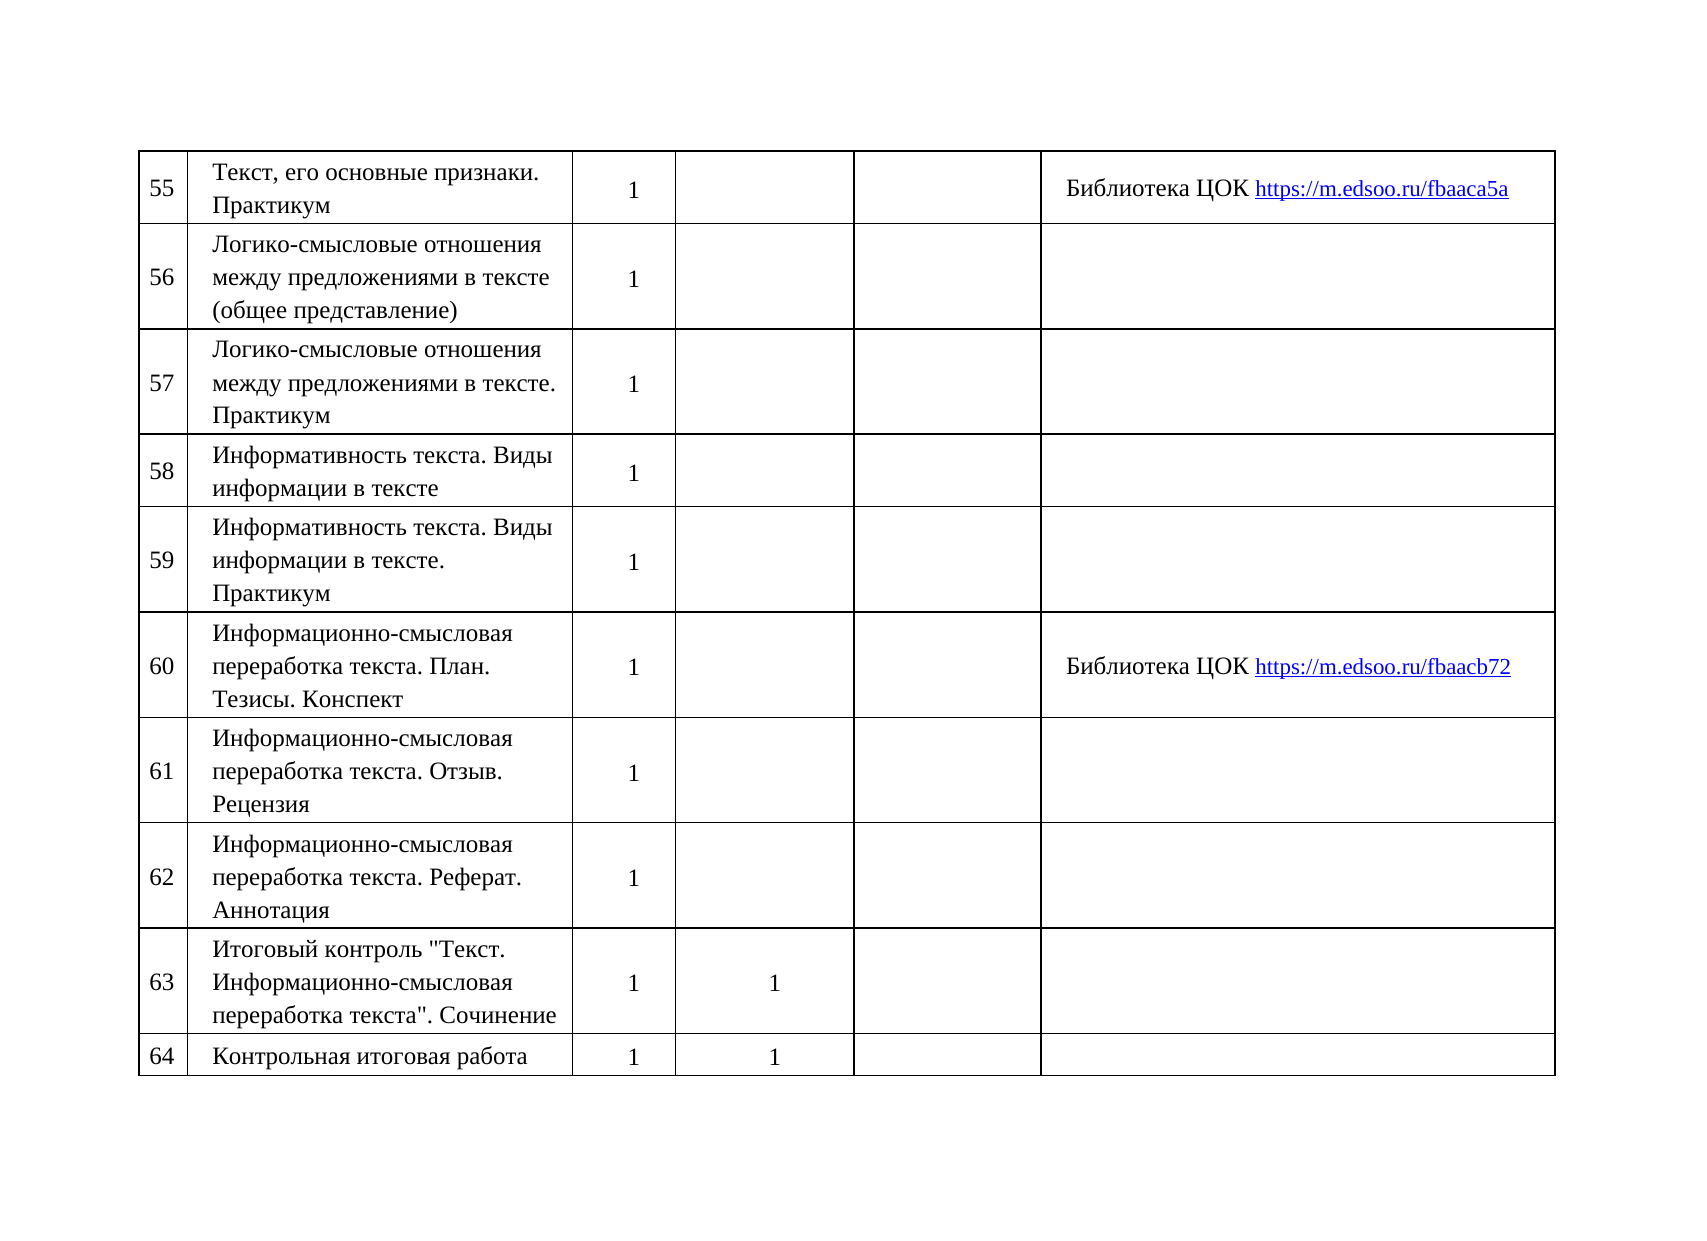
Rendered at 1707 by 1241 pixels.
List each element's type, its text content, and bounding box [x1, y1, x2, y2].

table_cell 59 [140, 507, 187, 611]
table_cell [855, 929, 1040, 1033]
table_cell 1 [573, 224, 675, 328]
table_cell 1 [573, 330, 675, 433]
table_cell [1042, 435, 1554, 506]
table_cell 1 [676, 1034, 853, 1074]
table_cell 1 [676, 929, 853, 1033]
table_cell [676, 224, 853, 328]
table_cell Информационно-смысловая переработка текста. Реферат. Аннотация [188, 823, 572, 927]
table_cell [676, 507, 853, 611]
table_cell [676, 152, 853, 222]
table_cell 62 [140, 823, 187, 927]
table_cell Логико-смысловые отношения между предложениями в тексте (общее представление) [188, 224, 572, 328]
table_cell Информационно-смысловая переработка текста. План. Тезисы. Конспект [188, 613, 572, 716]
table_cell Информативность текста. Виды информации в тексте. Практикум [188, 507, 572, 611]
table_cell [855, 823, 1040, 927]
table_cell [855, 152, 1040, 222]
table_cell 60 [140, 613, 187, 716]
table_cell 1 [573, 718, 675, 822]
table_cell [1042, 823, 1554, 927]
table_cell 1 [573, 1034, 675, 1074]
table_cell [855, 224, 1040, 328]
table_cell 57 [140, 330, 187, 433]
table_cell 61 [140, 718, 187, 822]
table_cell 1 [573, 152, 675, 222]
table_cell [1042, 1034, 1554, 1074]
table_cell Информативность текста. Виды информации в тексте [188, 435, 572, 506]
table_cell 1 [573, 823, 675, 927]
table_cell 58 [140, 435, 187, 506]
table_cell 56 [140, 224, 187, 328]
table_cell 55 [140, 152, 187, 222]
table_cell 1 [573, 435, 675, 506]
table_cell [855, 1034, 1040, 1074]
table_cell Итоговый контроль "Текст. Информационно-смысловая переработка текста". Сочинение [188, 929, 572, 1033]
table_cell [1042, 718, 1554, 822]
table_cell [1042, 224, 1554, 328]
table_cell 63 [140, 929, 187, 1033]
table_cell [855, 507, 1040, 611]
table_cell [1042, 507, 1554, 611]
table_cell Библиотека ЦОК https://m.edsoo.ru/fbaaca5a [1042, 152, 1554, 222]
table_cell 1 [573, 613, 675, 716]
table_cell [1042, 330, 1554, 433]
table_cell 1 [573, 929, 675, 1033]
table_cell [676, 613, 853, 716]
table_cell [855, 435, 1040, 506]
table_cell Контрольная итоговая работа [188, 1034, 572, 1074]
table_cell Логико-смысловые отношения между предложениями в тексте. Практикум [188, 330, 572, 433]
table_cell Библиотека ЦОК https://m.edsoo.ru/fbaacb72 [1042, 613, 1554, 716]
table_cell Текст, его основные признаки. Практикум [188, 152, 572, 222]
table_cell [676, 823, 853, 927]
table_cell [676, 330, 853, 433]
table_cell 1 [573, 507, 675, 611]
table_cell Информационно-смысловая переработка текста. Отзыв. Рецензия [188, 718, 572, 822]
table_cell [1042, 929, 1554, 1033]
table_cell [855, 718, 1040, 822]
table_cell [855, 330, 1040, 433]
table_cell 64 [140, 1034, 187, 1074]
table_cell [855, 613, 1040, 716]
table_cell [676, 435, 853, 506]
table_cell [676, 718, 853, 822]
